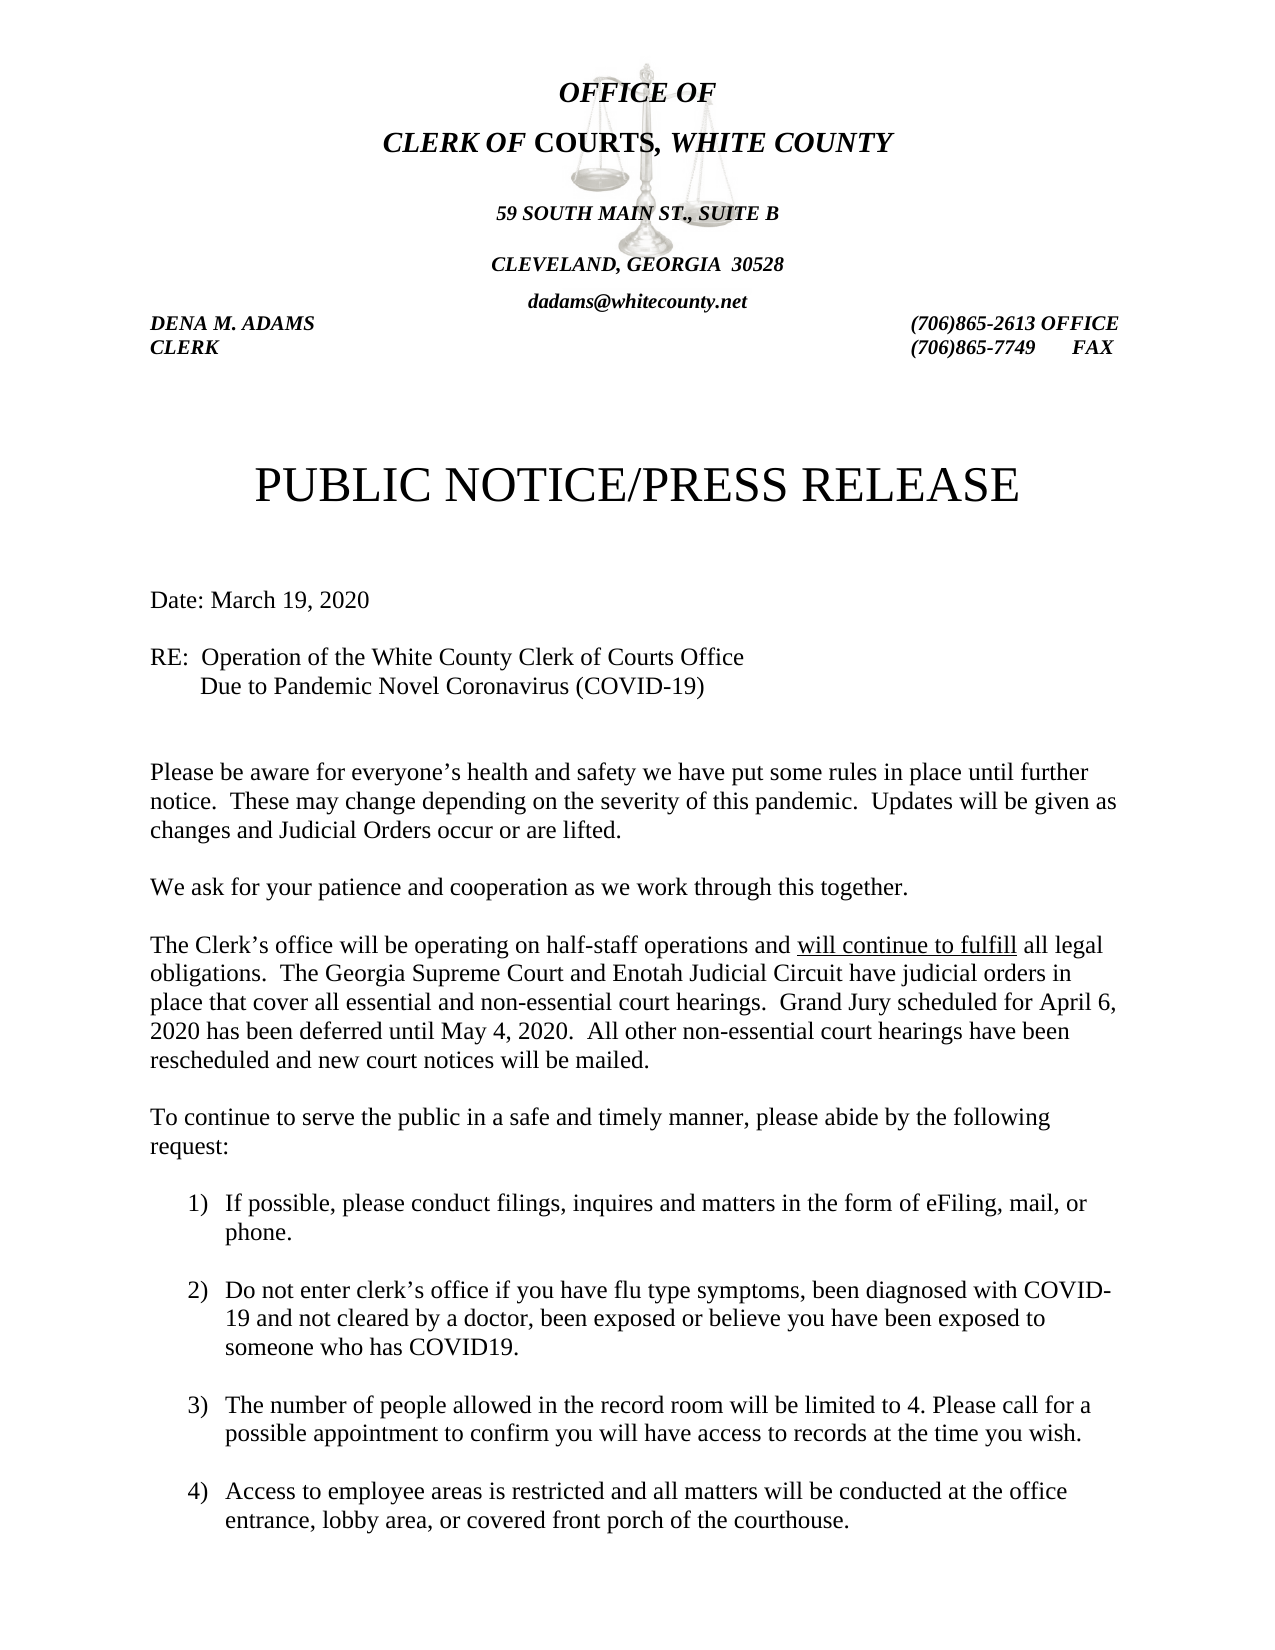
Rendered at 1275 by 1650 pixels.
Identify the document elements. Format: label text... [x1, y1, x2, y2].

list The number of people allowed in the record room will be limited to 4. Please call for a possible appointment to confirm you will have access to records at the time you wish. [187, 1390, 1125, 1447]
text We ask for your patience and cooperation as we work through this together. [150, 872, 1125, 901]
list Access to employee areas is restricted and all matters will be conducted at the office entrance, lobby area, or covered front porch of the courthouse. [187, 1476, 1125, 1533]
text Date: March 19, 2020 [150, 585, 1125, 613]
text CLERK (706)865-7749 FAX [150, 335, 1125, 359]
text DENA M. ADAMS (706)865-2613 OFFICE [150, 311, 1125, 335]
text RE: Operation of the White County Clerk of Courts Office [150, 642, 1125, 671]
text The Clerk’s office will be operating on half-staff operations and will continue to fulfill all legal obligations. The Georgia Supreme Court and Enotah Judicial Circuit have judicial orders in place that cover all essential and non-essential court hearings. Grand Jury scheduled for April 6, 2020 has been deferred until May 4, 2020. All other non-essential court hearings have been rescheduled and new court notices will be mailed. [150, 930, 1125, 1073]
text CLERK OF COURTS, [150, 125, 1125, 159]
text To continue to serve the public in a safe and timely manner, please abide by the following request: [150, 1102, 1125, 1160]
text , SUITE B [150, 201, 1125, 225]
list If possible, please conduct filings, inquires and matters in the form of eFiling, mail, or phone. [187, 1188, 1125, 1246]
text Please be aware for everyone’s health and safety we have put some rules in place until further notice. These may change depending on the severity of this pandemic. Updates will be given as changes and Judicial Orders occur or are lifted. [150, 757, 1125, 843]
text OFFICE OF [150, 75, 1125, 108]
text Due to Pandemic Novel Coronavirus (COVID-19) [150, 671, 1125, 700]
list Do not enter clerk’s office if you have flu type symptoms, been diagnosed with COVID-19 and not cleared by a doctor, been exposed or believe you have been exposed to someone who has COVID19. [187, 1275, 1125, 1361]
text PUBLIC NOTICE/PRESS RELEASE [150, 455, 1125, 512]
